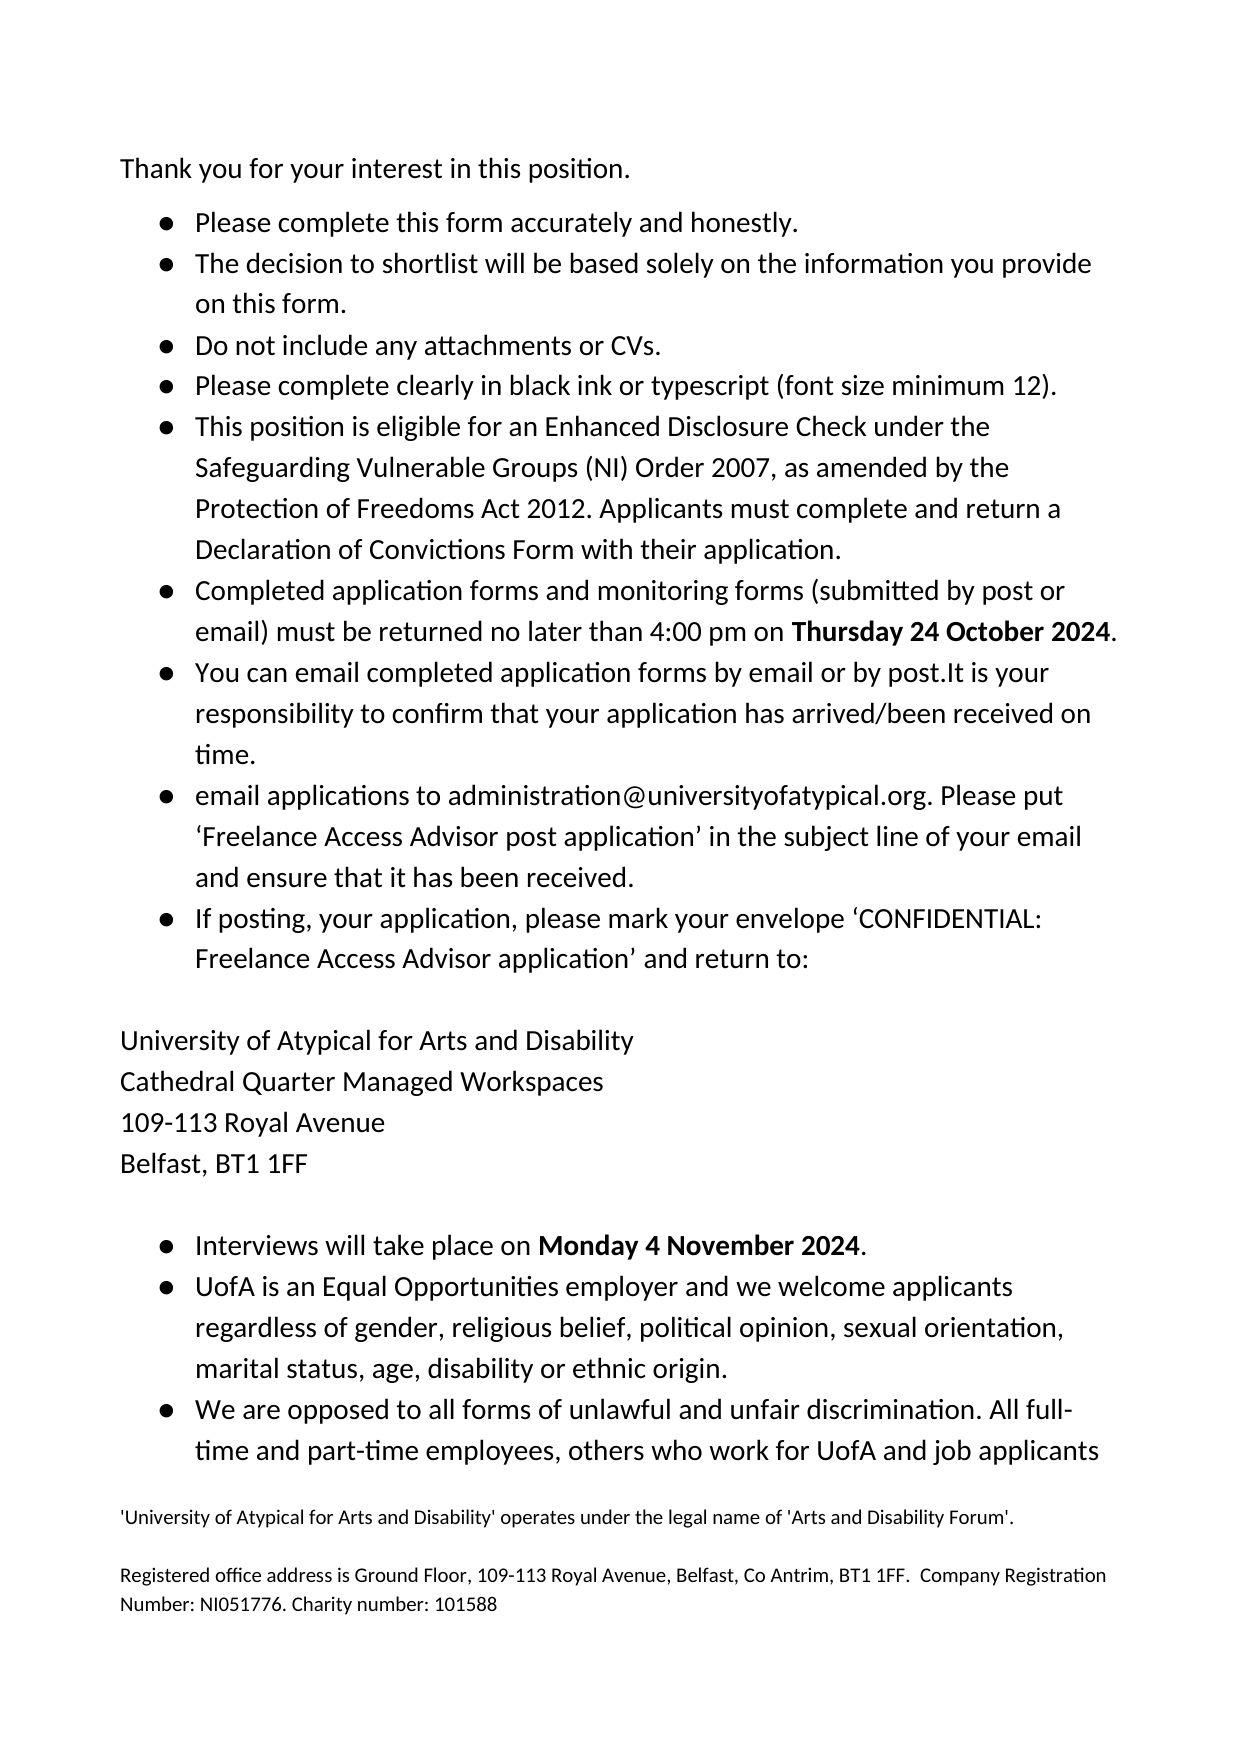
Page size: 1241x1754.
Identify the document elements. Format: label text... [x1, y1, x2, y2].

list Do not include any attachments or CVs. [157, 327, 1120, 362]
text Belfast, BT1 1FF [120, 1145, 1120, 1181]
list UofA is an Equal Opportunities employer and we welcome applicants regardless of gender, religious belief, political opinion, sexual orientation, marital status, age, disability or ethnic origin. [157, 1268, 1120, 1386]
list This position is eligible for an Enhanced Disclosure Check under the Safeguarding Vulnerable Groups (NI) Order 2007, as amended by the Protection of Freedoms Act 2012. Applicants must complete and return a Declaration of Convictions Form with their application. [157, 408, 1120, 567]
list Interviews will take place on Monday 4 November 2024. [157, 1227, 1120, 1263]
list You can email completed application forms by email or by post.It is your responsibility to confirm that your application has arrived/been received on time. [157, 654, 1120, 772]
text Cathedral Quarter Managed Workspaces [120, 1063, 1120, 1099]
text Thank you for your interest in this position. [120, 150, 1120, 186]
list The decision to shortlist will be based solely on the information you provide on this form. [157, 245, 1120, 321]
list Please complete clearly in black ink or typescript (font size minimum 12). [157, 367, 1120, 403]
text 109-113 Royal Avenue [120, 1104, 1120, 1140]
list email applications to administration@universityofatypical.org. Please put ‘Freelance Access Advisor post application’ in the subject line of your email and ensure that it has been received. [157, 777, 1120, 894]
text University of Atypical for Arts and Disability [120, 1022, 1120, 1058]
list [157, 1391, 1120, 1467]
list Please complete this form accurately and honestly. [157, 204, 1120, 239]
list If posting, your application, please mark your envelope ‘CONFIDENTIAL: Freelance Access Advisor application’ and return to: [157, 900, 1120, 976]
list Completed application forms and monitoring forms (submitted by post or email) must be returned no later than 4:00 pm on Thursday 24 October 2024. [157, 572, 1120, 649]
